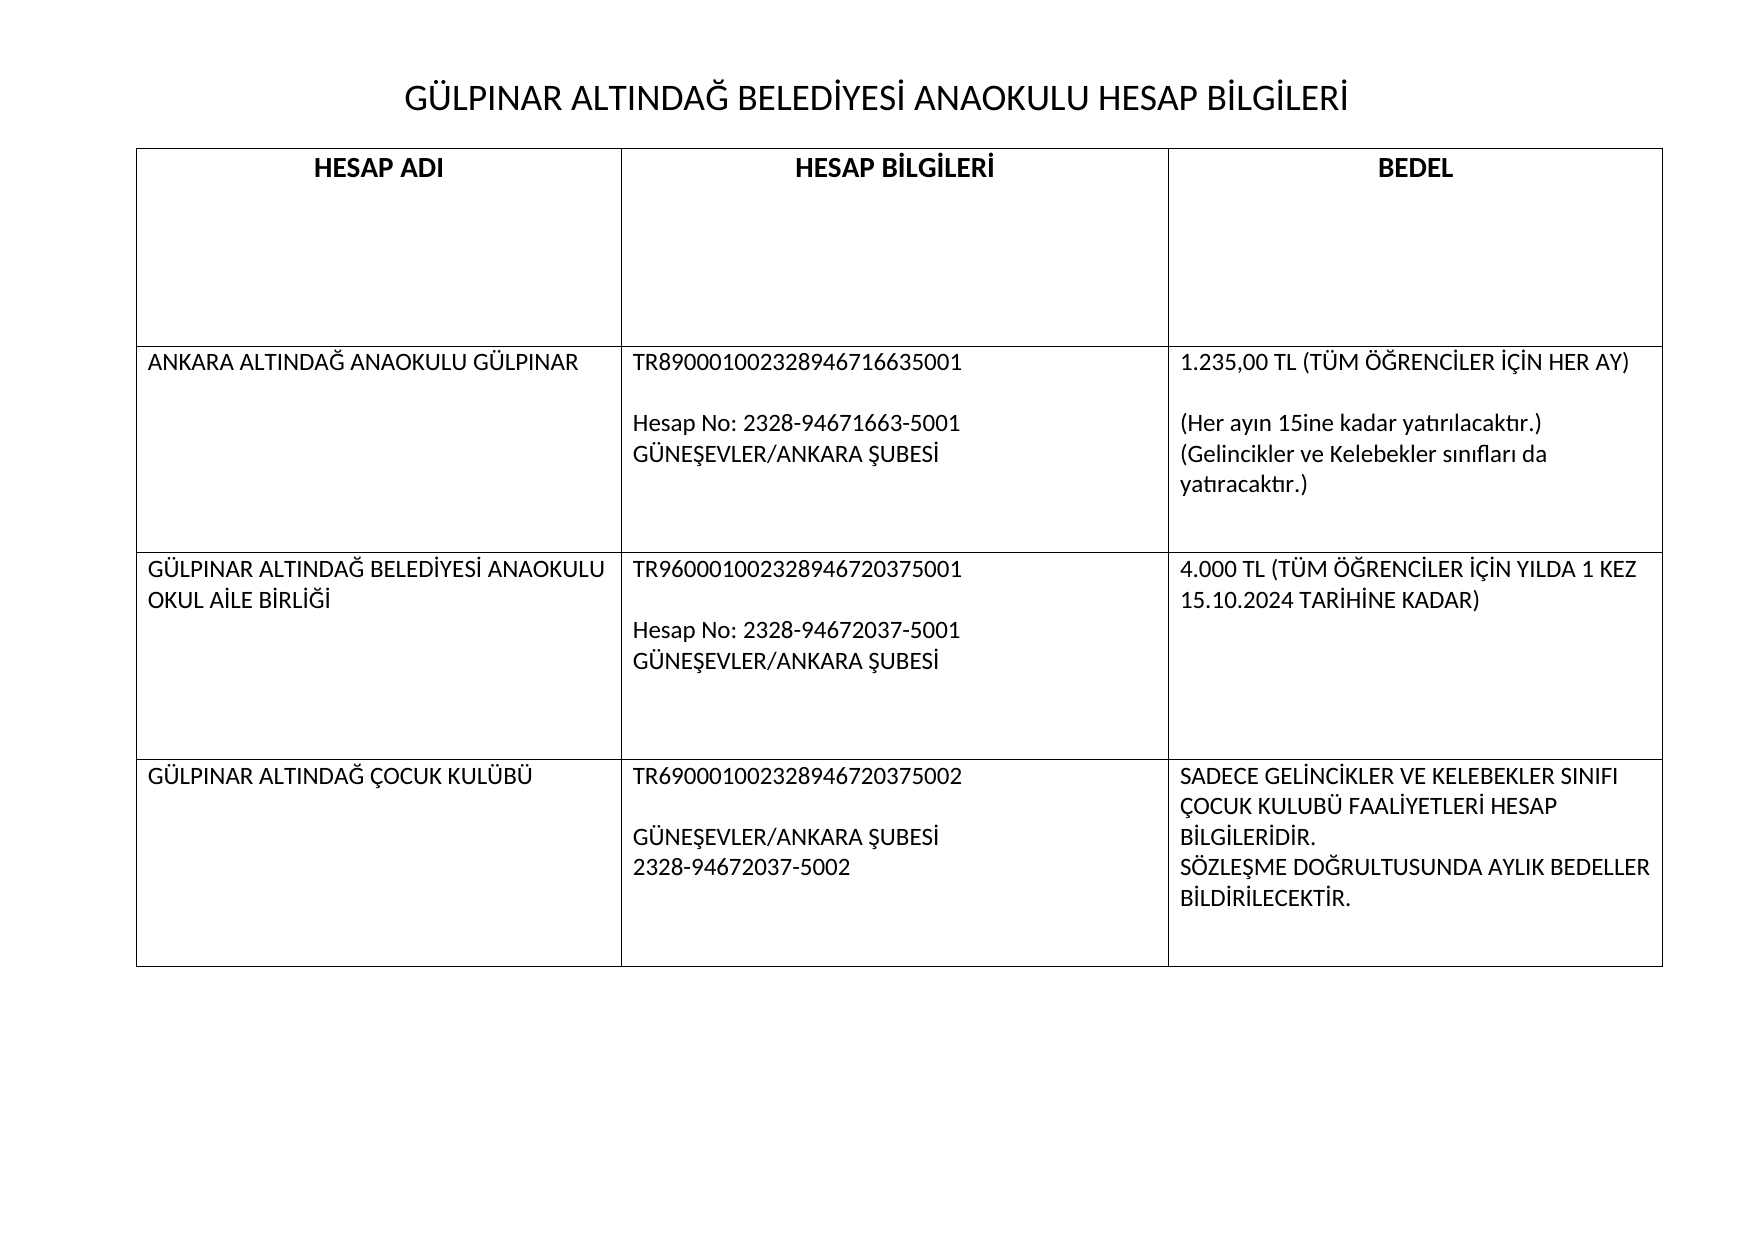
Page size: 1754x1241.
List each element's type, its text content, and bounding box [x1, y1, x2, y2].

table_cell TR960001002328946720375001 Hesap No: 2328-94672037-5001 GÜNEŞEVLER/ANKARA ŞUBESİ [622, 553, 1168, 759]
table_cell TR690001002328946720375002 GÜNEŞEVLER/ANKARA ŞUBESİ 2328-94672037-5002 [622, 760, 1168, 966]
table_cell SADECE GELİNCİKLER VE KELEBEKLER SINIFI ÇOCUK KULUBÜ FAALİYETLERİ HESAP BİLGİLERİDİR. SÖZLEŞME DOĞRULTUSUNDA AYLIK BEDELLER BİLDİRİLECEKTİR. [1169, 760, 1662, 966]
table_cell TR890001002328946716635001 Hesap No: 2328-94671663-5001 GÜNEŞEVLER/ANKARA ŞUBESİ [622, 347, 1168, 552]
table_cell 4.000 TL (TÜM ÖĞRENCİLER İÇİN YILDA 1 KEZ 15.10.2024 TARİHİNE KADAR) [1169, 553, 1662, 759]
table_header HESAP ADI [137, 149, 621, 346]
table_cell ANKARA ALTINDAĞ ANAOKULU GÜLPINAR [137, 347, 621, 552]
table_cell 1.235,00 TL (TÜM ÖĞRENCİLER İÇİN HER AY) (Her ayın 15ine kadar yatırılacaktır.) (Gelincikler ve Kelebekler sınıfları da yatıracaktır.) [1169, 347, 1662, 552]
table_cell GÜLPINAR ALTINDAĞ ÇOCUK KULÜBÜ [137, 760, 621, 966]
table_header BEDEL [1169, 149, 1662, 346]
table_cell GÜLPINAR ALTINDAĞ BELEDİYESİ ANAOKULU OKUL AİLE BİRLİĞİ [137, 553, 621, 759]
table_header HESAP BİLGİLERİ [622, 149, 1168, 346]
